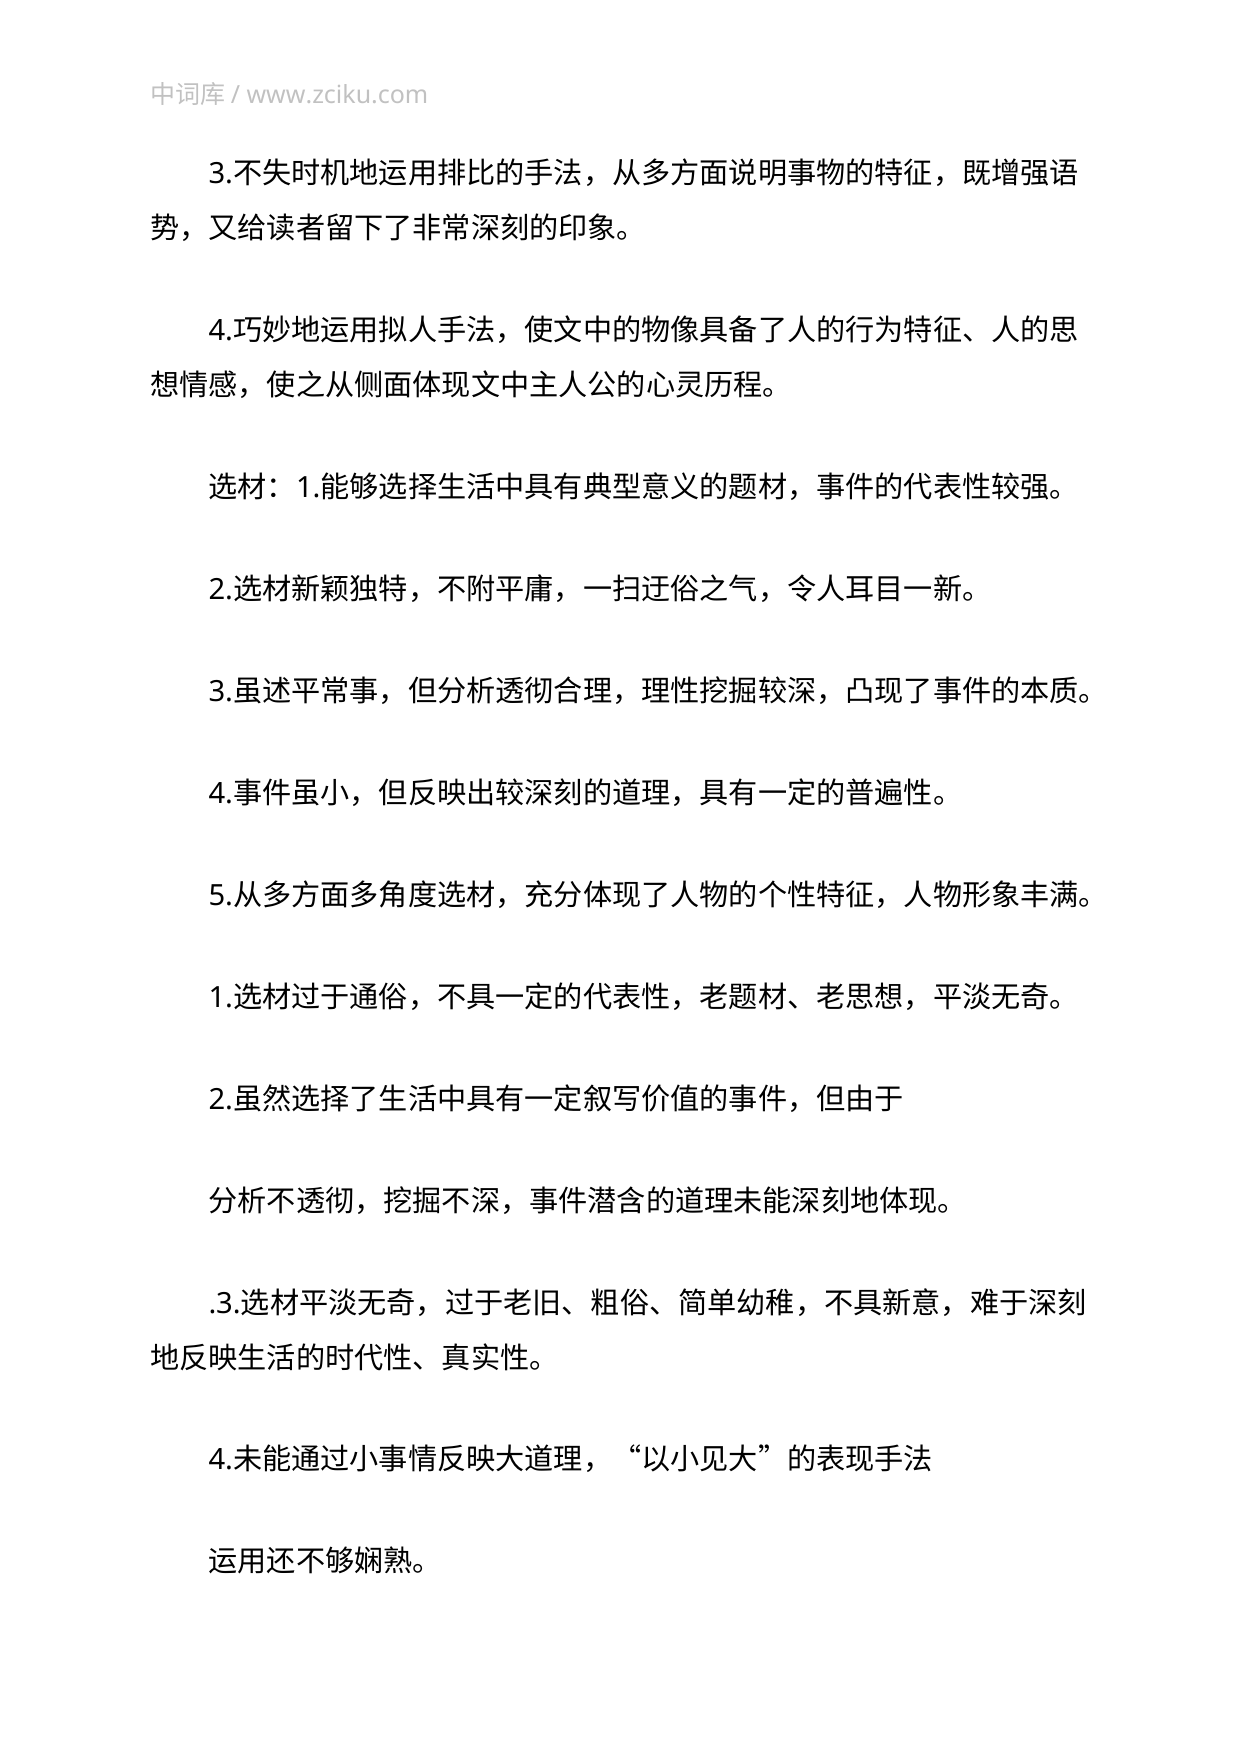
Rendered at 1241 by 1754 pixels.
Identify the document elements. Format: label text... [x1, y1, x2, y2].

text 1.选材过于通俗，不具一定的代表性，老题材、老思想，平淡无奇。 [150, 973, 1090, 1016]
text 运用还不够娴熟。 [150, 1538, 1090, 1580]
text 选材：1.能够选择生活中具有典型意义的题材，事件的代表性较强。 [150, 463, 1090, 506]
text 4.巧妙地运用拟人手法，使文中的物像具备了人的行为特征、人的思想情感，使之从侧面体现文中主人公的心灵历程。 [150, 307, 1090, 404]
text 4.未能通过小事情反映大道理，“以小见大”的表现手法 [150, 1436, 1090, 1478]
text 3.虽述平常事，但分析透彻合理，理性挖掘较深，凸现了事件的本质。 [150, 667, 1090, 710]
text 3.不失时机地运用排比的手法，从多方面说明事物的特征，既增强语势，又给读者留下了非常深刻的印象。 [150, 150, 1090, 247]
text 4.事件虽小，但反映出较深刻的道理，具有一定的普遍性。 [150, 769, 1090, 812]
text 2.虽然选择了生活中具有一定叙写价值的事件，但由于 [150, 1075, 1090, 1118]
text 分析不透彻，挖掘不深，事件潜含的道理未能深刻地体现。 [150, 1177, 1090, 1220]
text 2.选材新颖独特，不附平庸，一扫迂俗之气，令人耳目一新。 [150, 566, 1090, 608]
text 5.从多方面多角度选材，充分体现了人物的个性特征，人物形象丰满。 [150, 871, 1090, 914]
text .3.选材平淡无奇，过于老旧、粗俗、简单幼稚，不具新意，难于深刻地反映生活的时代性、真实性。 [150, 1279, 1090, 1376]
